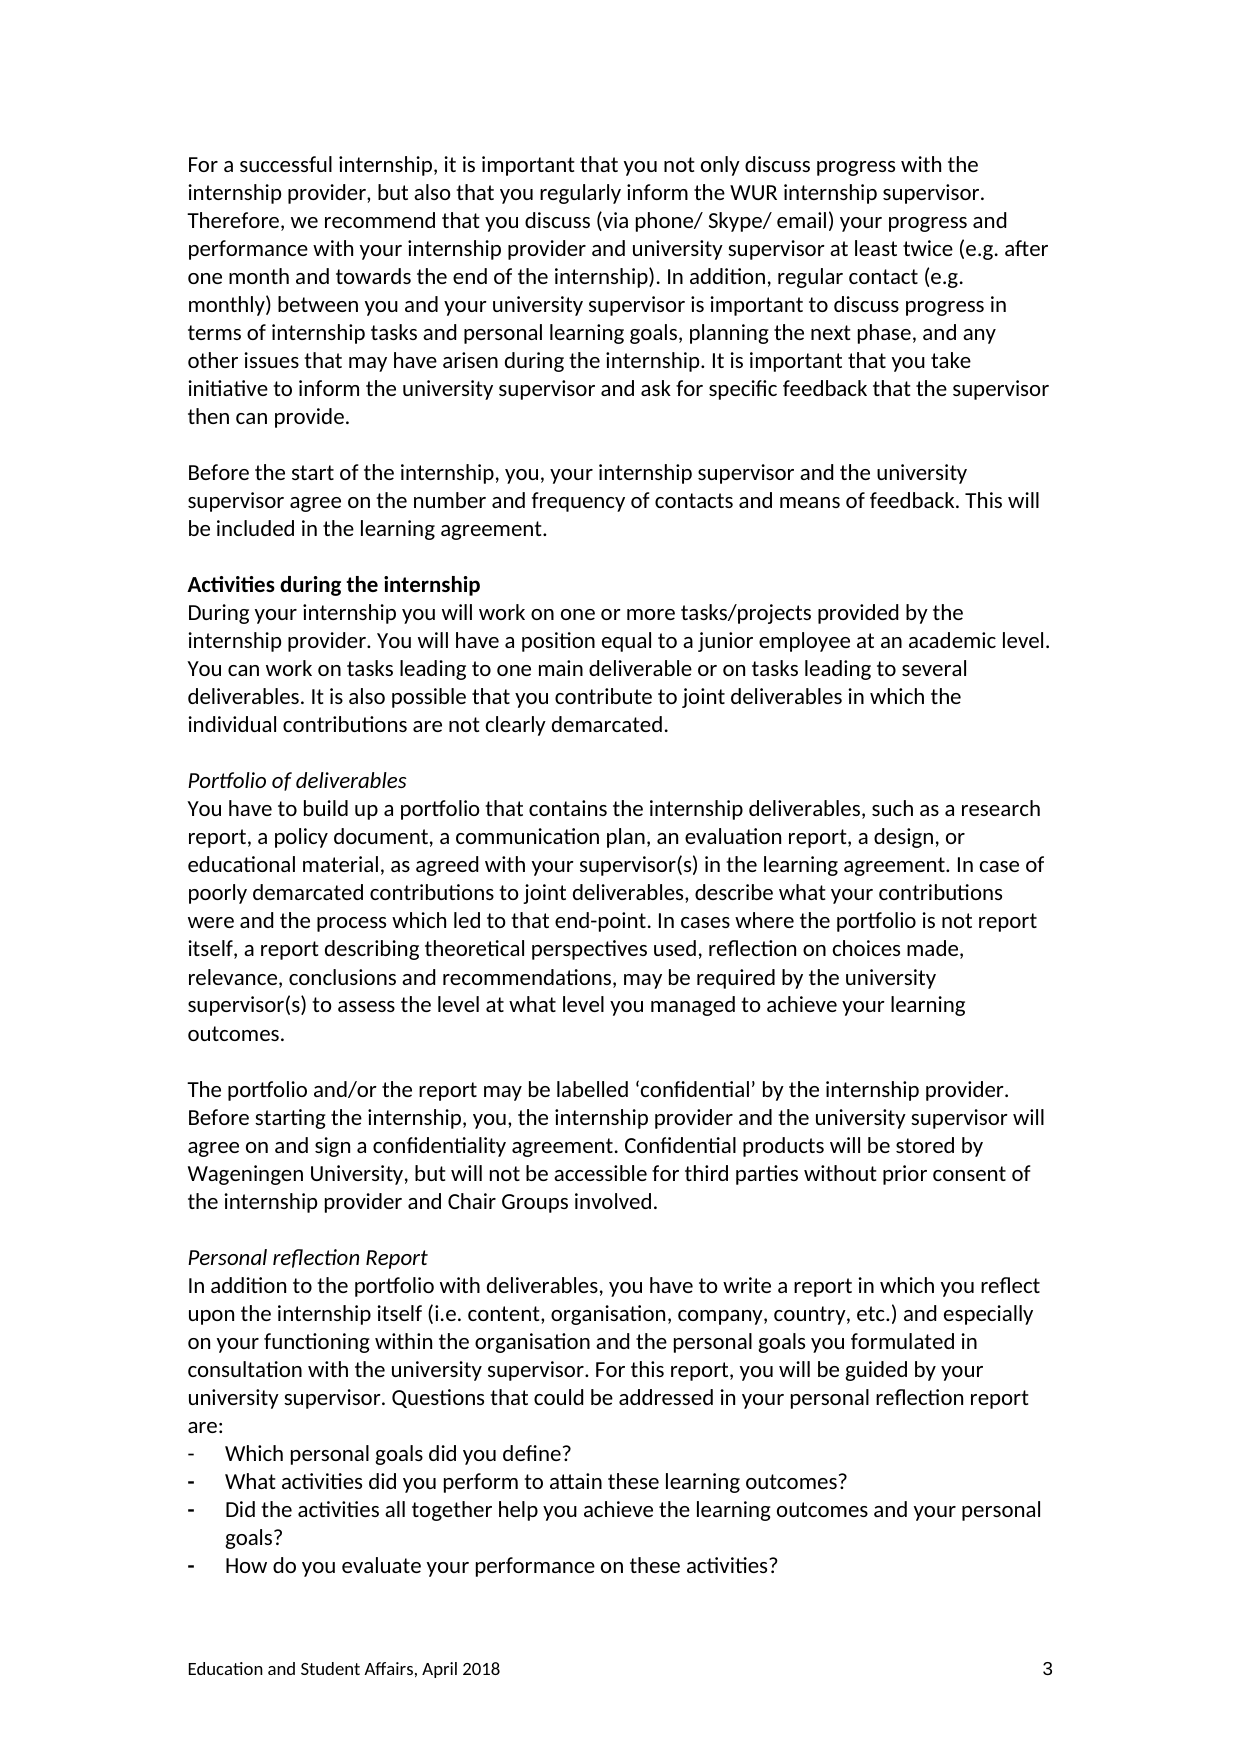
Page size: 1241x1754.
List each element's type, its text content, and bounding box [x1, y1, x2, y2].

text You have to build up a portfolio that contains the internship deliverables, such as a research report, a policy document, a communication plan, an evaluation report, a design, or educational material, as agreed with your supervisor(s) in the learning agreement. In case of poorly demarcated contributions to joint deliverables, describe what your contributions were and the process which led to that end-point. In cases where the portfolio is not report itself, a report describing theoretical perspectives used, reflection on choices made, relevance, conclusions and recommendations, may be required by the university supervisor(s) to assess the level at what level you managed to achieve your learning outcomes. [187, 794, 1053, 1047]
list How do you evaluate your performance on these activities? [187, 1551, 1053, 1579]
text The portfolio and/or the report may be labelled ‘confidential’ by the internship provider. Before starting the internship, you, the internship provider and the university supervisor will agree on and sign a confidentiality agreement. Confidential products will be stored by Wageningen University, but will not be accessible for third parties without prior consent of the internship provider and Chair Groups involved. [187, 1075, 1053, 1215]
text During your internship you will work on one or more tasks/projects provided by the internship provider. You will have a position equal to a junior employee at an academic level. You can work on tasks leading to one main deliverable or on tasks leading to several deliverables. It is also possible that you contribute to joint deliverables in which the individual contributions are not clearly demarcated. [187, 598, 1053, 738]
list What activities did you perform to attain these learning outcomes? [187, 1467, 1053, 1495]
text Personal reflection Report [187, 1243, 1053, 1271]
text Portfolio of deliverables [187, 766, 1053, 794]
list Did the activities all together help you achieve the learning outcomes and your personal goals? [187, 1495, 1053, 1551]
list Which personal goals did you define? [187, 1439, 1053, 1467]
text For a successful internship, it is important that you not only discuss progress with the internship provider, but also that you regularly inform the WUR internship supervisor. Therefore, we recommend that you discuss (via phone/ Skype/ email) your progress and performance with your internship provider and university supervisor at least twice (e.g. after one month and towards the end of the internship). In addition, regular contact (e.g. monthly) between you and your university supervisor is important to discuss progress in terms of internship tasks and personal learning goals, planning the next phase, and any other issues that may have arisen during the internship. It is important that you take initiative to inform the university supervisor and ask for specific feedback that the supervisor then can provide. [187, 150, 1053, 430]
text Activities during the internship [187, 570, 1053, 598]
text Before the start of the internship, you, your internship supervisor and the university supervisor agree on the number and frequency of contacts and means of feedback. This will be included in the learning agreement. [187, 458, 1053, 542]
text In addition to the portfolio with deliverables, you have to write a report in which you reflect upon the internship itself (i.e. content, organisation, company, country, etc.) and especially on your functioning within the organisation and the personal goals you formulated in consultation with the university supervisor. For this report, you will be guided by your university supervisor. Questions that could be addressed in your personal reflection report are: [187, 1271, 1053, 1439]
